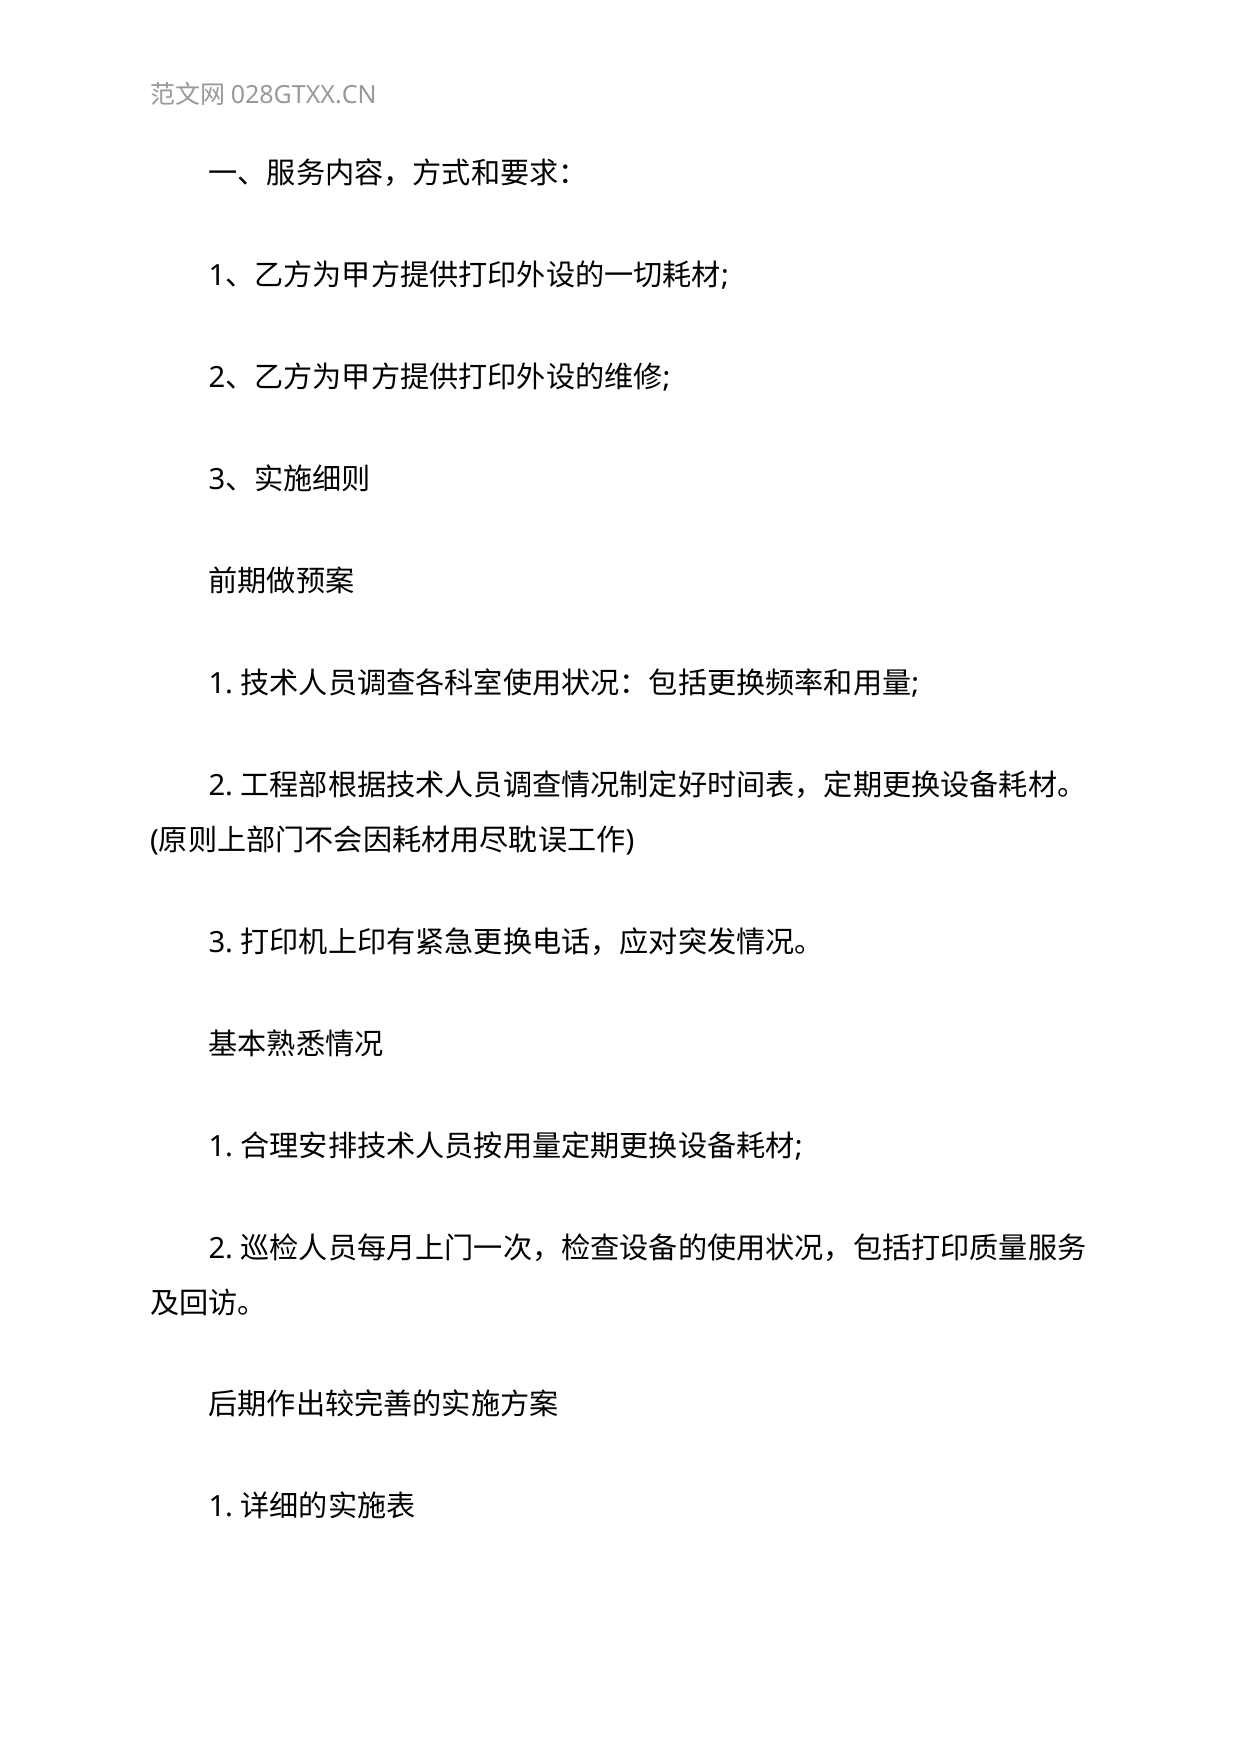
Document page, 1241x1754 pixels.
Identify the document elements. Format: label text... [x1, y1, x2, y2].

text 2、乙方为甲方提供打印外设的维修; [150, 354, 1090, 396]
text 3. 打印机上印有紧急更换电话，应对突发情况。 [150, 918, 1090, 961]
text 1. 技术人员调查各科室使用状况：包括更换频率和用量; [150, 659, 1090, 702]
text 1. 详细的实施表 [150, 1483, 1090, 1525]
text 3、实施细则 [150, 456, 1090, 498]
text 前期做预案 [150, 558, 1090, 600]
text 基本熟悉情况 [150, 1020, 1090, 1063]
text 1. 合理安排技术人员按用量定期更换设备耗材; [150, 1122, 1090, 1164]
text 后期作出较完善的实施方案 [150, 1381, 1090, 1423]
text 1、乙方为甲方提供打印外设的一切耗材; [150, 252, 1090, 294]
text 一、服务内容，方式和要求： [150, 150, 1090, 192]
text 2. 巡检人员每月上门一次，检查设备的使用状况，包括打印质量服务及回访。 [150, 1224, 1090, 1321]
text 2. 工程部根据技术人员调查情况制定好时间表，定期更换设备耗材。(原则上部门不会因耗材用尽耽误工作) [150, 761, 1090, 859]
